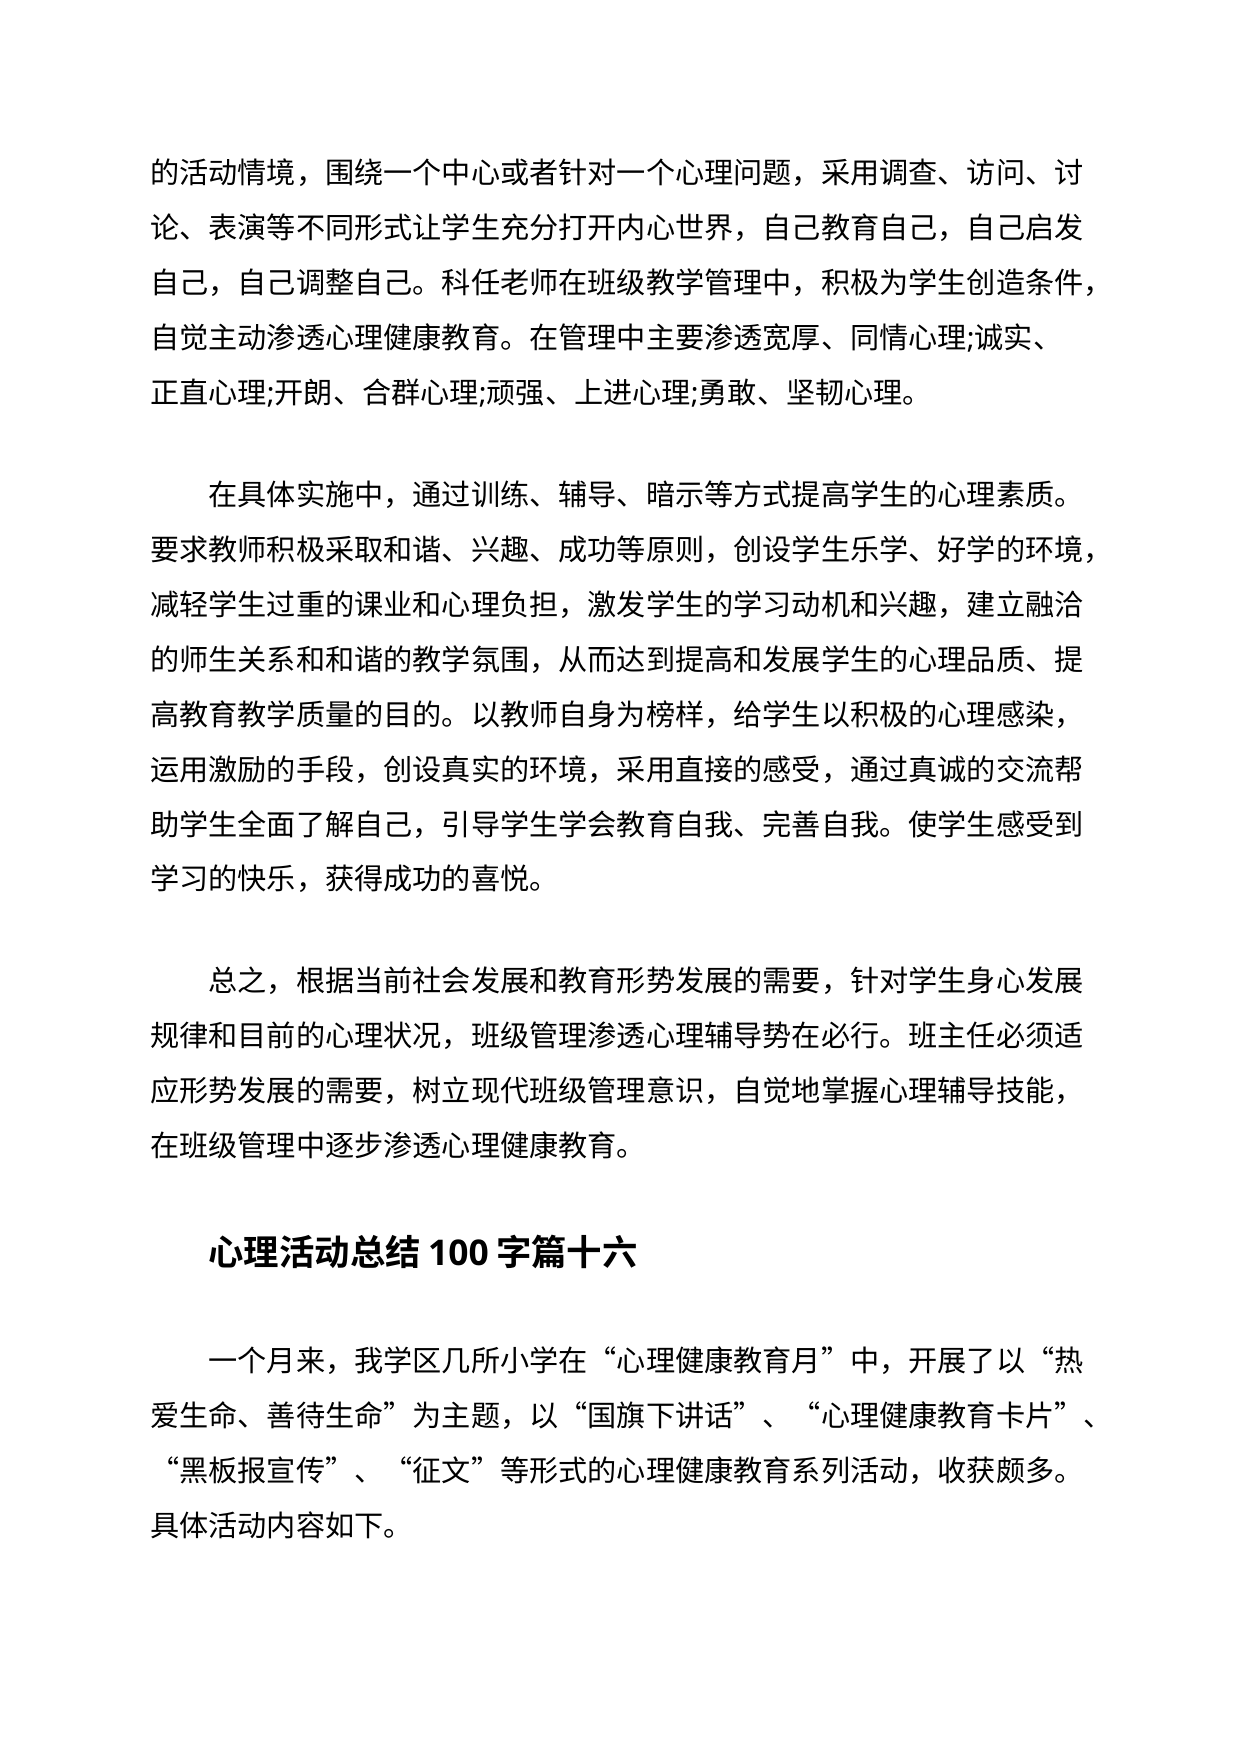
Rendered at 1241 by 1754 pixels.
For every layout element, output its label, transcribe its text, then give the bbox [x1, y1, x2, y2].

text 一个月来，我学区几所小学在“心理健康教育月”中，开展了以“热爱生命、善待生命”为主题，以“国旗下讲话”、“心理健康教育卡片”、“黑板报宣传”、“征文”等形式的心理健康教育系列活动，收获颇多。具体活动内容如下。 [150, 1338, 1090, 1545]
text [150, 150, 1090, 412]
text 在具体实施中，通过训练、辅导、暗示等方式提高学生的心理素质。要求教师积极采取和谐、兴趣、成功等原则，创设学生乐学、好学的环境，减轻学生过重的课业和心理负担，激发学生的学习动机和兴趣，建立融洽的师生关系和和谐的教学氛围，从而达到提高和发展学生的心理品质、提高教育教学质量的目的。以教师自身为榜样，给学生以积极的心理感染，运用激励的手段，创设真实的环境，采用直接的感受，通过真诚的交流帮助学生全面了解自己，引导学生学会教育自我、完善自我。使学生感受到学习的快乐，获得成功的喜悦。 [150, 472, 1090, 898]
text 心理活动总结100字篇十六 [150, 1224, 1090, 1276]
text 总之，根据当前社会发展和教育形势发展的需要，针对学生身心发展规律和目前的心理状况，班级管理渗透心理辅导势在必行。班主任必须适应形势发展的需要，树立现代班级管理意识，自觉地掌握心理辅导技能，在班级管理中逐步渗透心理健康教育。 [150, 958, 1090, 1165]
